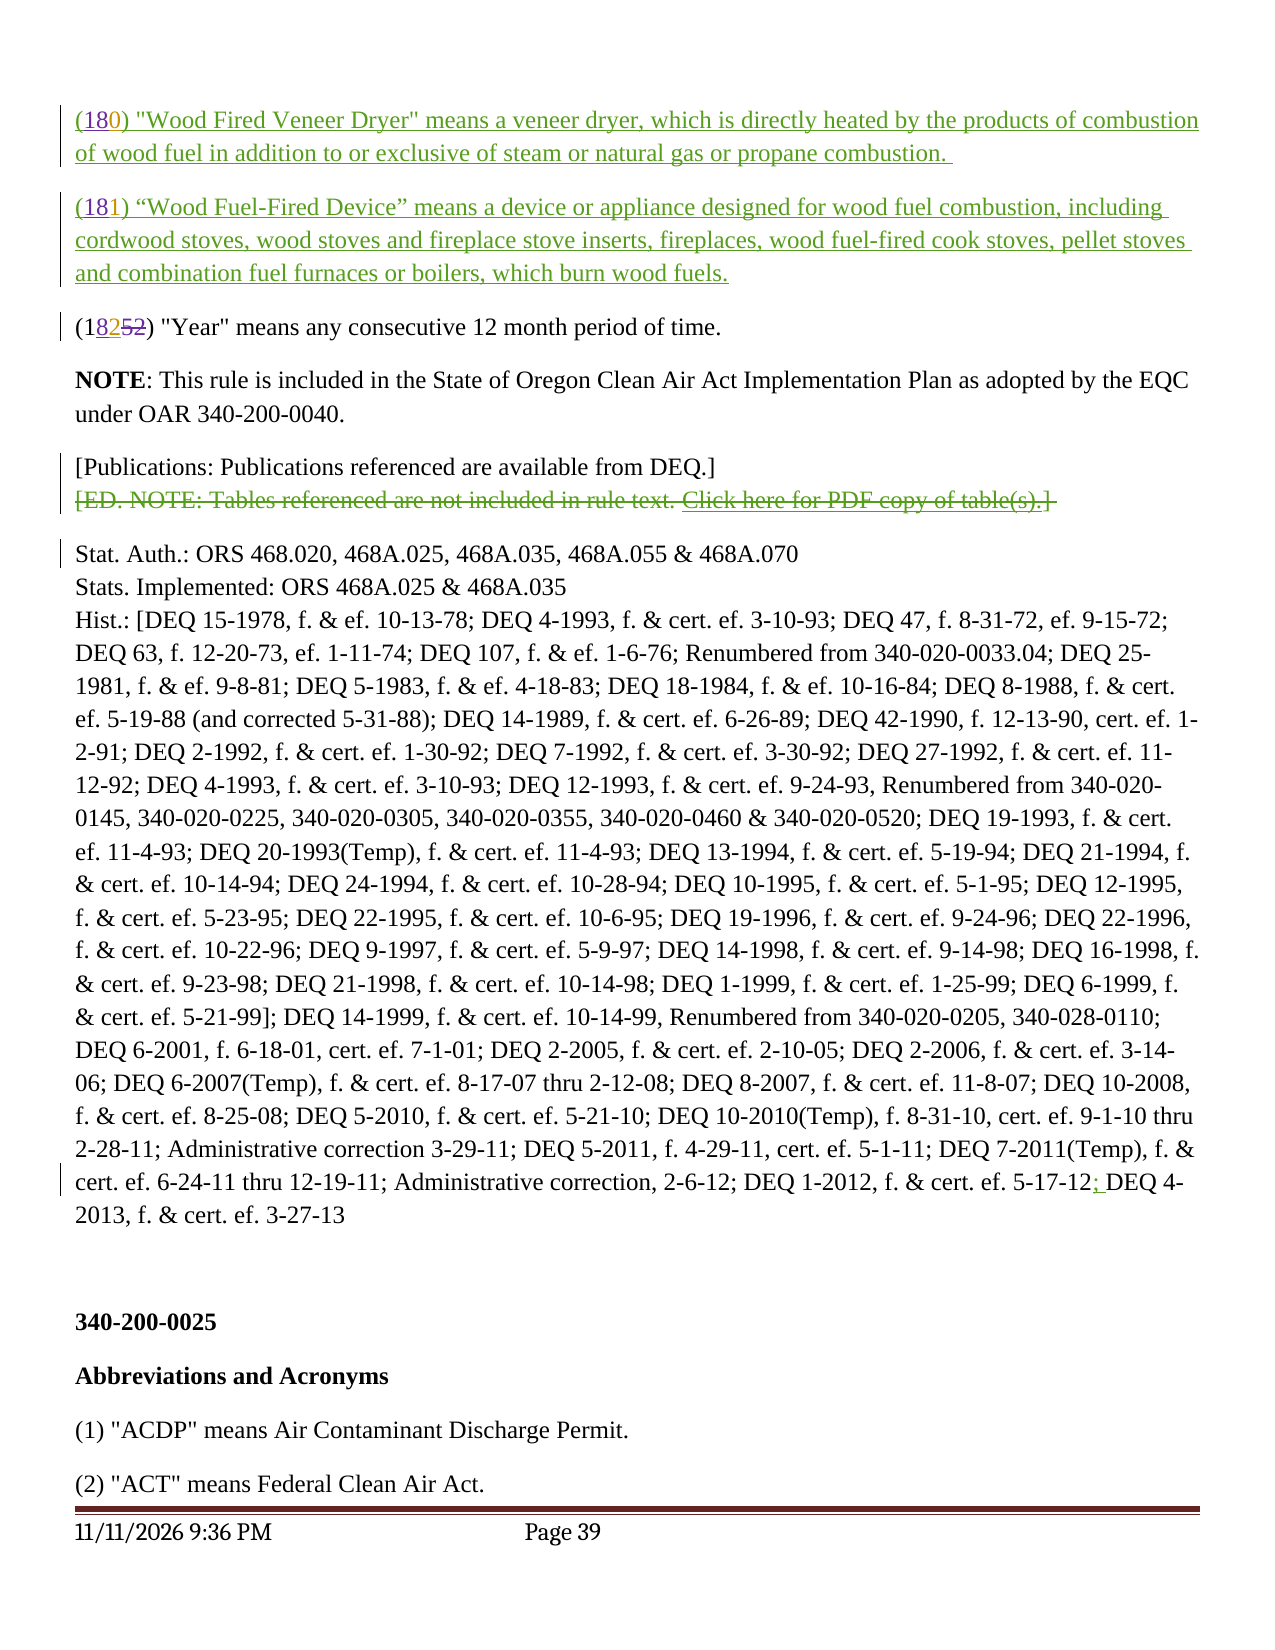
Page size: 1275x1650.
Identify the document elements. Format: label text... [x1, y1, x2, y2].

text NOTE: This rule is included in the State of Oregon Clean Air Act Implementation Plan as adopted by the EQC under OAR 340-200-0040. [75, 366, 1200, 427]
text (1) "ACDP" means Air Contaminant Discharge Permit. [75, 1415, 1200, 1444]
text 340-200-0025 [75, 1307, 1200, 1336]
text (1) "Year" means any consecutive 12 month period of time. [75, 312, 1200, 341]
text (2) "ACT" means Federal Clean Air Act. [75, 1469, 1200, 1498]
text Stat. Auth.: ORS 468.020, 468A.025, 468A.035, 468A.055 & 468A.070 Stats. Implemented: ORS 468A.025 & 468A.035 Hist.: [DEQ 15-1978, f. & ef. 10-13-78; DEQ 4-1993, f. & cert. ef. 3-10-93; DEQ 47, f. 8-31-72, ef. 9-15-72; DEQ 63, f. 12-20-73, ef. 1-11-74; DEQ 107, f. & ef. 1-6-76; Renumbered from 340-020-0033.04; DEQ 25-1981, f. & ef. 9-8-81; DEQ 5-1983, f. & ef. 4-18-83; DEQ 18-1984, f. & ef. 10-16-84; DEQ 8-1988, f. & cert. ef. 5-19-88 (and corrected 5-31-88); DEQ 14-1989, f. & cert. ef. 6-26-89; DEQ 42-1990, f. 12-13-90, cert. ef. 1-2-91; DEQ 2-1992, f. & cert. ef. 1-30-92; DEQ 7-1992, f. & cert. ef. 3-30-92; DEQ 27-1992, f. & cert. ef. 11-12-92; DEQ 4-1993, f. & cert. ef. 3-10-93; DEQ 12-1993, f. & cert. ef. 9-24-93, Renumbered from 340-020-0145, 340-020-0225, 340-020-0305, 340-020-0355, 340-020-0460 & 340-020-0520; DEQ 19-1993, f. & cert. ef. 11-4-93; DEQ 20-1993(Temp), f. & cert. ef. 11-4-93; DEQ 13-1994, f. & cert. ef. 5-19-94; DEQ 21-1994, f. & cert. ef. 10-14-94; DEQ 24-1994, f. & cert. ef. 10-28-94; DEQ 10-1995, f. & cert. ef. 5-1-95; DEQ 12-1995, f. & cert. ef. 5-23-95; DEQ 22-1995, f. & cert. ef. 10-6-95; DEQ 19-1996, f. & cert. ef. 9-24-96; DEQ 22-1996, f. & cert. ef. 10-22-96; DEQ 9-1997, f. & cert. ef. 5-9-97; DEQ 14-1998, f. & cert. ef. 9-14-98; DEQ 16-1998, f. & cert. ef. 9-23-98; DEQ 21-1998, f. & cert. ef. 10-14-98; DEQ 1-1999, f. & cert. ef. 1-25-99; DEQ 6-1999, f. & cert. ef. 5-21-99]; DEQ 14-1999, f. & cert. ef. 10-14-99, Renumbered from 340-020-0205, 340-028-0110; DEQ 6-2001, f. 6-18-01, cert. ef. 7-1-01; DEQ 2-2005, f. & cert. ef. 2-10-05; DEQ 2-2006, f. & cert. ef. 3-14-06; DEQ 6-2007(Temp), f. & cert. ef. 8-17-07 thru 2-12-08; DEQ 8-2007, f. & cert. ef. 11-8-07; DEQ 10-2008, f. & cert. ef. 8-25-08; DEQ 5-2010, f. & cert. ef. 5-21-10; DEQ 10-2010(Temp), f. 8-31-10, cert. ef. 9-1-10 thru 2-28-11; Administrative correction 3-29-11; DEQ 5-2011, f. 4-29-11, cert. ef. 5-1-11; DEQ 7-2011(Temp), f. & cert. ef. 6-24-11 thru 12-19-11; Administrative correction, 2-6-12; DEQ 1-2012, f. & cert. ef. 5-17-12DEQ 4-2013, f. & cert. ef. 3-27-13 [75, 539, 1200, 1228]
text [Publications: Publications referenced are available from DEQ.] [75, 452, 1200, 514]
text Abbreviations and Acronyms [75, 1361, 1200, 1390]
